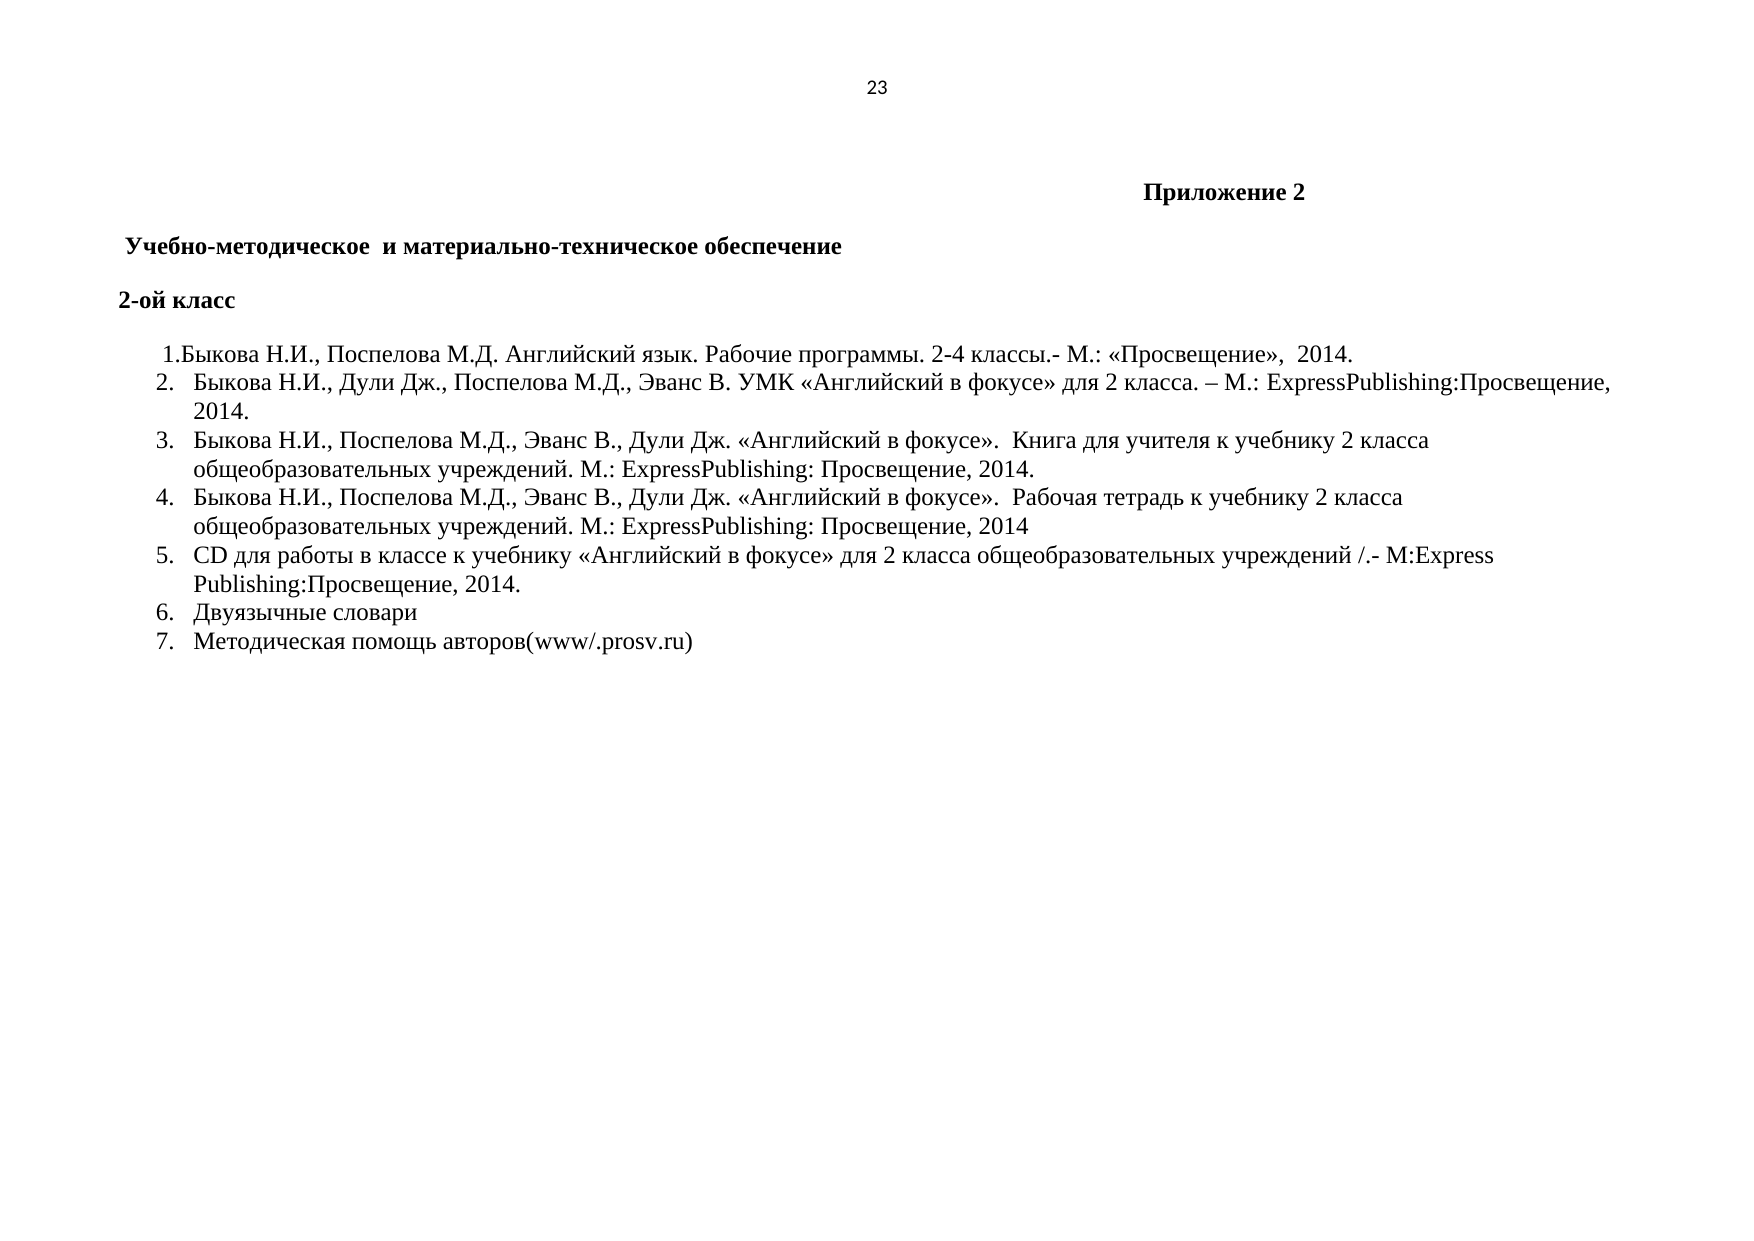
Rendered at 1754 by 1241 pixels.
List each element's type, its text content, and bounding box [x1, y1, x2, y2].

list Быкова Н.И., Дули Дж., Поспелова М.Д., Эванс В. УМК «Английский в фокусе» для 2 класса. – М.: ExpressPublishing:Просвещение, 2014. [156, 367, 1636, 425]
list СD для работы в классе к учебнику «Английский в фокусе» для 2 класса общеобразовательных учреждений /.- М:Express Publishing:Просвещение, 2014. [156, 540, 1629, 597]
list Методическая помощь авторов(www/.prosv.ru) [156, 626, 1636, 655]
text 2-ой класс [118, 285, 1636, 314]
list Быкова Н.И., Поспелова М.Д., Эванс В., Дули Дж. «Английский в фокусе». Рабочая тетрадь к учебнику 2 класса общеобразовательных учреждений. М.: ExpressPublishing: Просвещение, 2014 [156, 482, 1636, 540]
text 1.Быкова Н.И., Поспелова М.Д. Английский язык. Рабочие программы. 2-4 классы.- М.: «Просвещение», 2014. [118, 339, 1636, 367]
list Двуязычные словари [156, 597, 1636, 626]
text Учебно-методическое и материально-техническое обеспечение [118, 231, 1636, 260]
text Приложение 2 [118, 177, 1636, 206]
list Быкова Н.И., Поспелова М.Д., Эванс В., Дули Дж. «Английский в фокусе». Книга для учителя к учебнику 2 класса общеобразовательных учреждений. М.: ExpressPublishing: Просвещение, 2014. [156, 425, 1636, 482]
